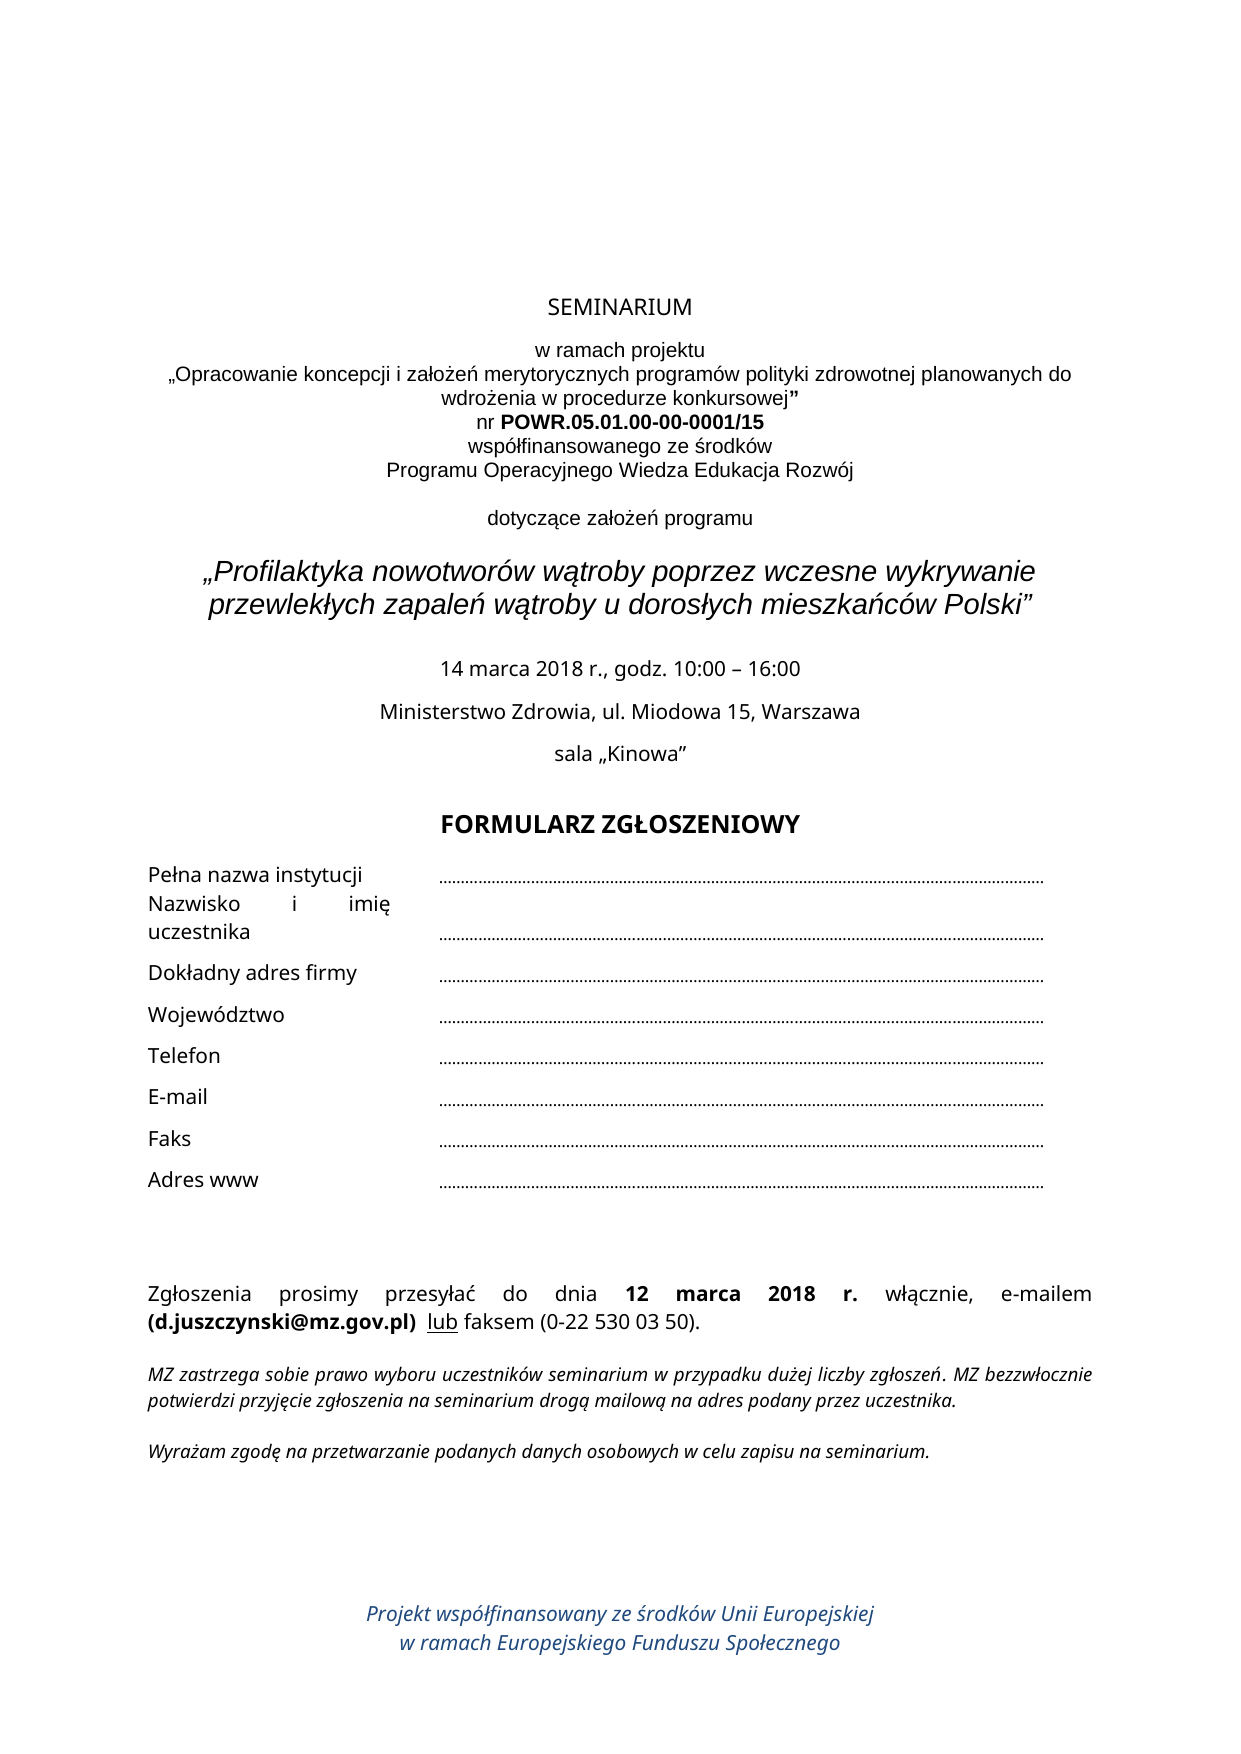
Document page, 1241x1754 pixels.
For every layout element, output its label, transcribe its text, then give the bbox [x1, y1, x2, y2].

text SEMINARIUM [148, 291, 1092, 322]
table_cell Faks [136, 1111, 402, 1152]
table_cell Telefon [136, 1028, 402, 1069]
table_header Pełna nazwa instytucji [136, 847, 402, 889]
text „Opracowanie koncepcji i założeń merytorycznych programów polityki zdrowotnej planowanych do wdrożenia w procedurze konkursowej” [148, 362, 1092, 410]
table_cell Dokładny adres firmy [136, 946, 402, 987]
table_cell ………………………………………………………………………………………………………………………… [402, 1070, 1081, 1111]
text Ministerstwo Zdrowia, ul. Miodowa 15, Warszawa [148, 697, 1092, 725]
text Wyrażam zgodę na przetwarzanie podanych danych osobowych w celu zapisu na seminarium. [148, 1438, 1092, 1463]
text w ramach projektu [148, 338, 1092, 362]
text sala „Kinowa” [148, 739, 1092, 768]
text MZ zastrzega sobie prawo wyboru uczestników seminarium w przypadku dużej liczby zgłoszeń. MZ bezzwłocznie potwierdzi przyjęcie zgłoszenia na seminarium drogą mailową na adres podany przez uczestnika. [148, 1361, 1092, 1412]
table_cell ………………………………………………………………………………………………………………………… [402, 1111, 1081, 1152]
table_cell ………………………………………………………………………………………………………………………… [402, 946, 1081, 987]
table_cell Adres www [136, 1152, 402, 1194]
text dotyczące założeń programu [148, 506, 1092, 529]
text „Profilaktyka nowotworów wątroby poprzez wczesne wykrywanie przewlekłych zapaleń wątroby u dorosłych mieszkańców Polski” [148, 553, 1092, 621]
text współfinansowanego ze środków [148, 434, 1092, 458]
text nr POWR.05.01.00-00-0001/15 [148, 410, 1092, 434]
text 14 marca 2018 r., godz. 10:00 – 16:00 [148, 654, 1092, 683]
table_header ………………………………………………………………………………………………………………………… [402, 847, 1081, 889]
text Programu Operacyjnego Wiedza Edukacja Rozwój [148, 458, 1092, 482]
table_cell E-mail [136, 1070, 402, 1111]
table_cell ………………………………………………………………………………………………………………………… [402, 1028, 1081, 1069]
table_cell Nazwisko i imię uczestnika [136, 889, 402, 946]
table_cell ………………………………………………………………………………………………………………………… [402, 1152, 1081, 1194]
subtitle FORMULARZ ZGŁOSZENIOWY [148, 807, 1092, 841]
table_cell ………………………………………………………………………………………………………………………… [402, 889, 1081, 946]
text Zgłoszenia prosimy przesyłać do dnia 12 marca 2018 r. włącznie, e-mailem (d.juszczynski@mz.gov.pl) lub faksem (0-22 530 03 50). [148, 1279, 1092, 1336]
table_cell ………………………………………………………………………………………………………………………… [402, 987, 1081, 1028]
table_cell Województwo [136, 987, 402, 1028]
